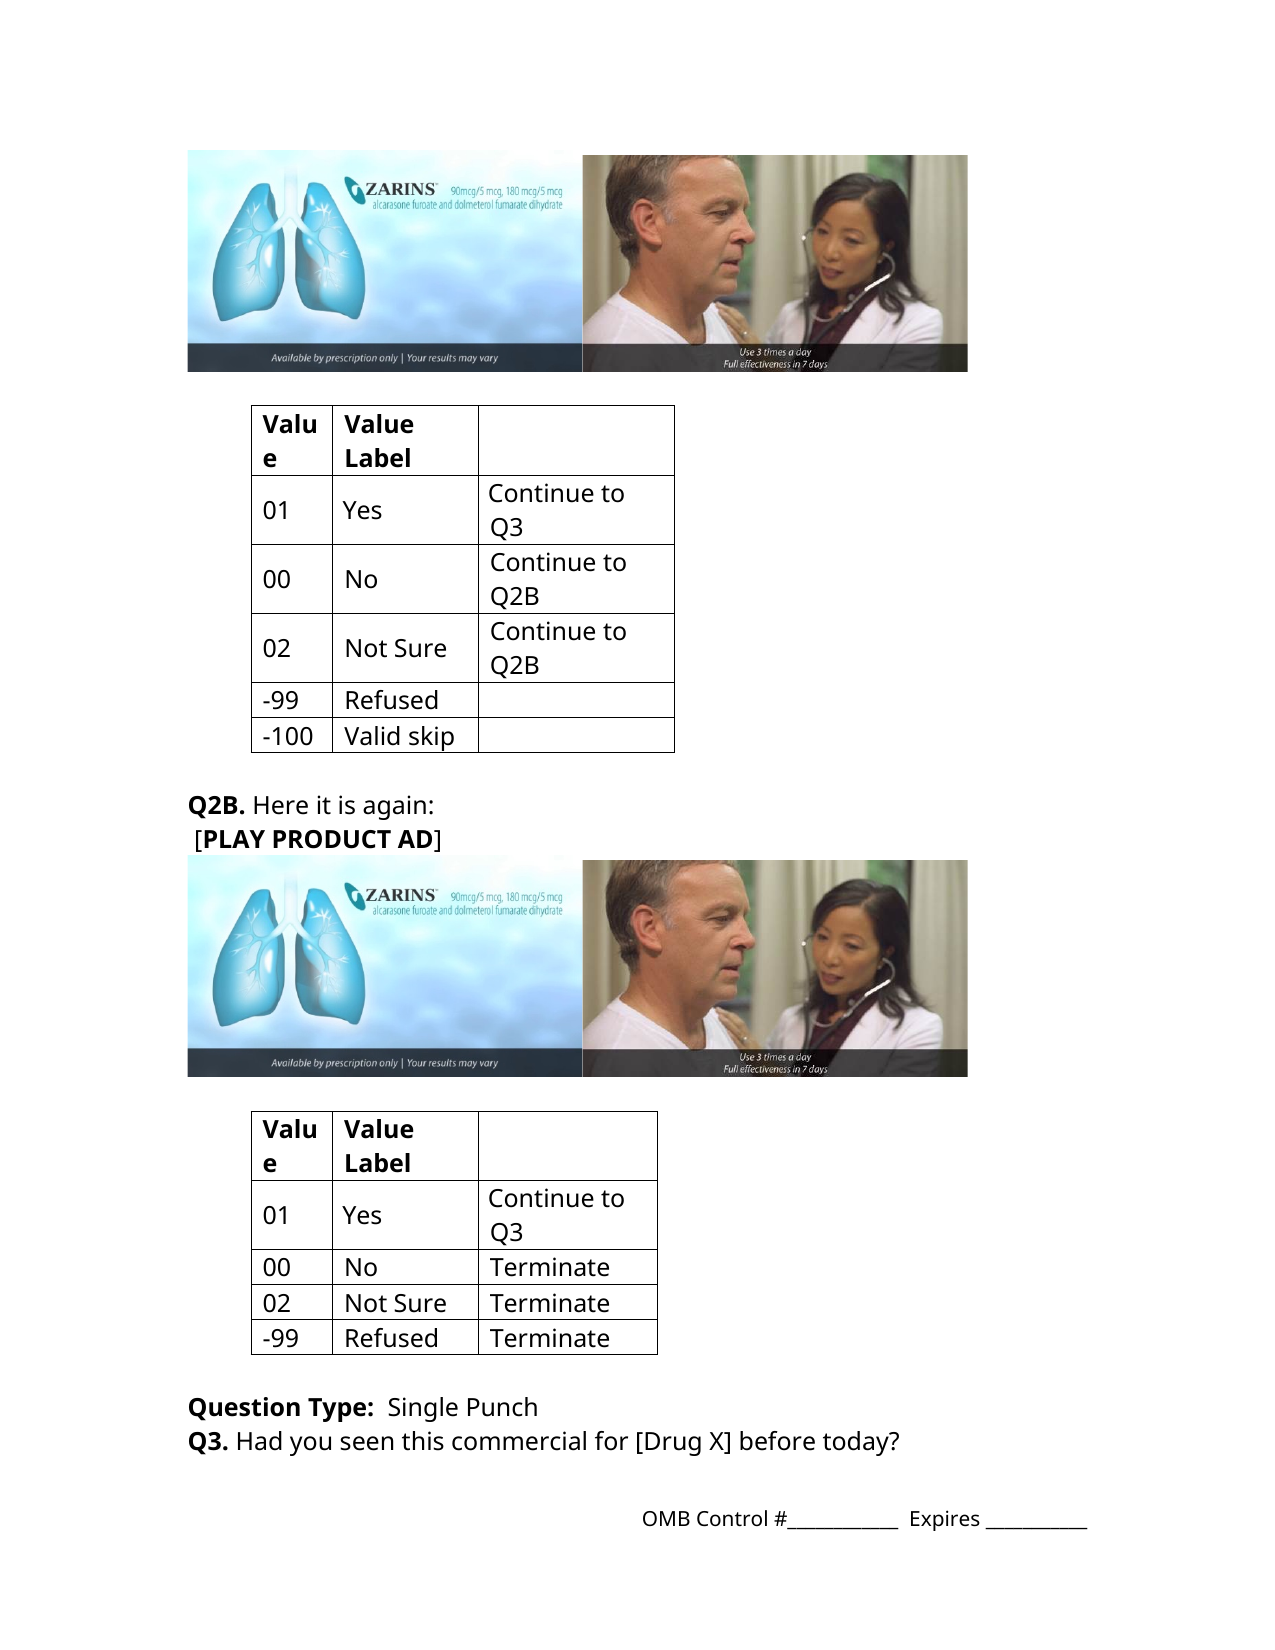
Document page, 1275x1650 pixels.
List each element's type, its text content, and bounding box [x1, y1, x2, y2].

table_header Value [252, 1112, 332, 1180]
table_cell Not Sure [333, 1285, 478, 1319]
table_cell Continue to Q3 [479, 1181, 657, 1249]
table_header Value Label [333, 406, 478, 474]
table_cell Not Sure [333, 614, 478, 682]
table_cell [479, 683, 674, 717]
table_header [479, 406, 674, 474]
table_cell 00 [252, 1250, 332, 1284]
table_cell -99 [252, 683, 332, 717]
table_cell Yes [333, 476, 478, 544]
text Q2B. Here it is again: [187, 787, 1087, 821]
table_cell 01 [252, 1181, 332, 1249]
table_cell -99 [252, 1320, 332, 1354]
table_cell Continue to Q2B [479, 614, 674, 682]
picture [187, 855, 968, 1077]
table_cell 01 [252, 476, 332, 544]
table_cell Yes [333, 1181, 478, 1249]
table_cell 00 [252, 545, 332, 613]
table_cell No [333, 545, 478, 613]
table_cell Valid skip [333, 718, 478, 752]
table_header Value Label [333, 1112, 478, 1180]
table_header [479, 1112, 657, 1180]
text Question Type: Single Punch [187, 1389, 1087, 1423]
table_cell Continue to Q2B [479, 545, 674, 613]
table_header Value [252, 406, 332, 474]
table_cell Terminate [479, 1285, 657, 1319]
table_cell Refused [333, 683, 478, 717]
text [Play Product Ad] [187, 821, 1087, 855]
table_cell Refused [333, 1320, 478, 1354]
table_cell -100 [252, 718, 332, 752]
picture [187, 150, 968, 372]
text Q3. Had you seen this commercial for [Drug X] before today? [187, 1423, 1087, 1458]
table_cell Continue to Q3 [479, 476, 674, 544]
table_cell No [333, 1250, 478, 1284]
table_cell Terminate [479, 1250, 657, 1284]
table_cell [479, 718, 674, 752]
table_cell 02 [252, 1285, 332, 1319]
table_cell Terminate [479, 1320, 657, 1354]
table_cell 02 [252, 614, 332, 682]
